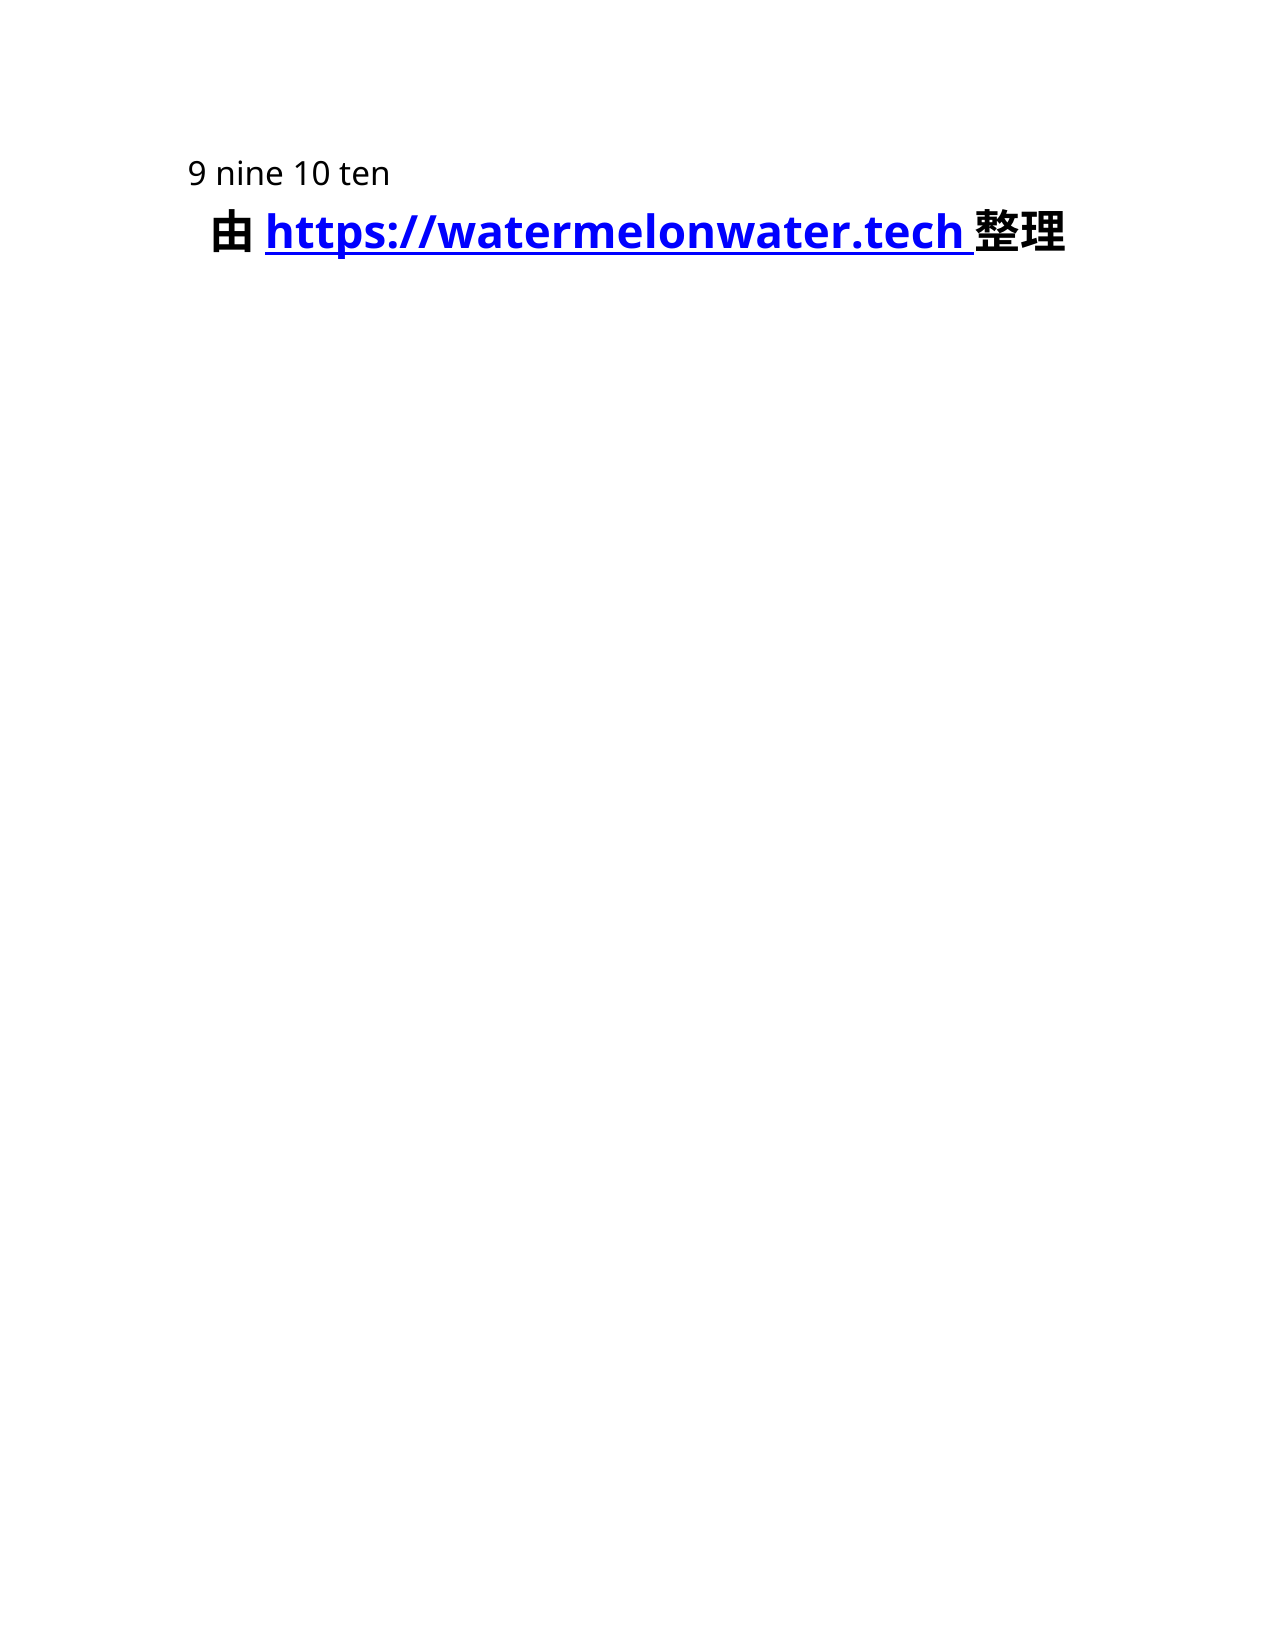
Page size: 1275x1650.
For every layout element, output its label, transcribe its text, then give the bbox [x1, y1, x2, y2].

text 由https://watermelonwater.tech整理 [187, 195, 1087, 262]
text 9 nine 10 ten [187, 150, 1087, 195]
